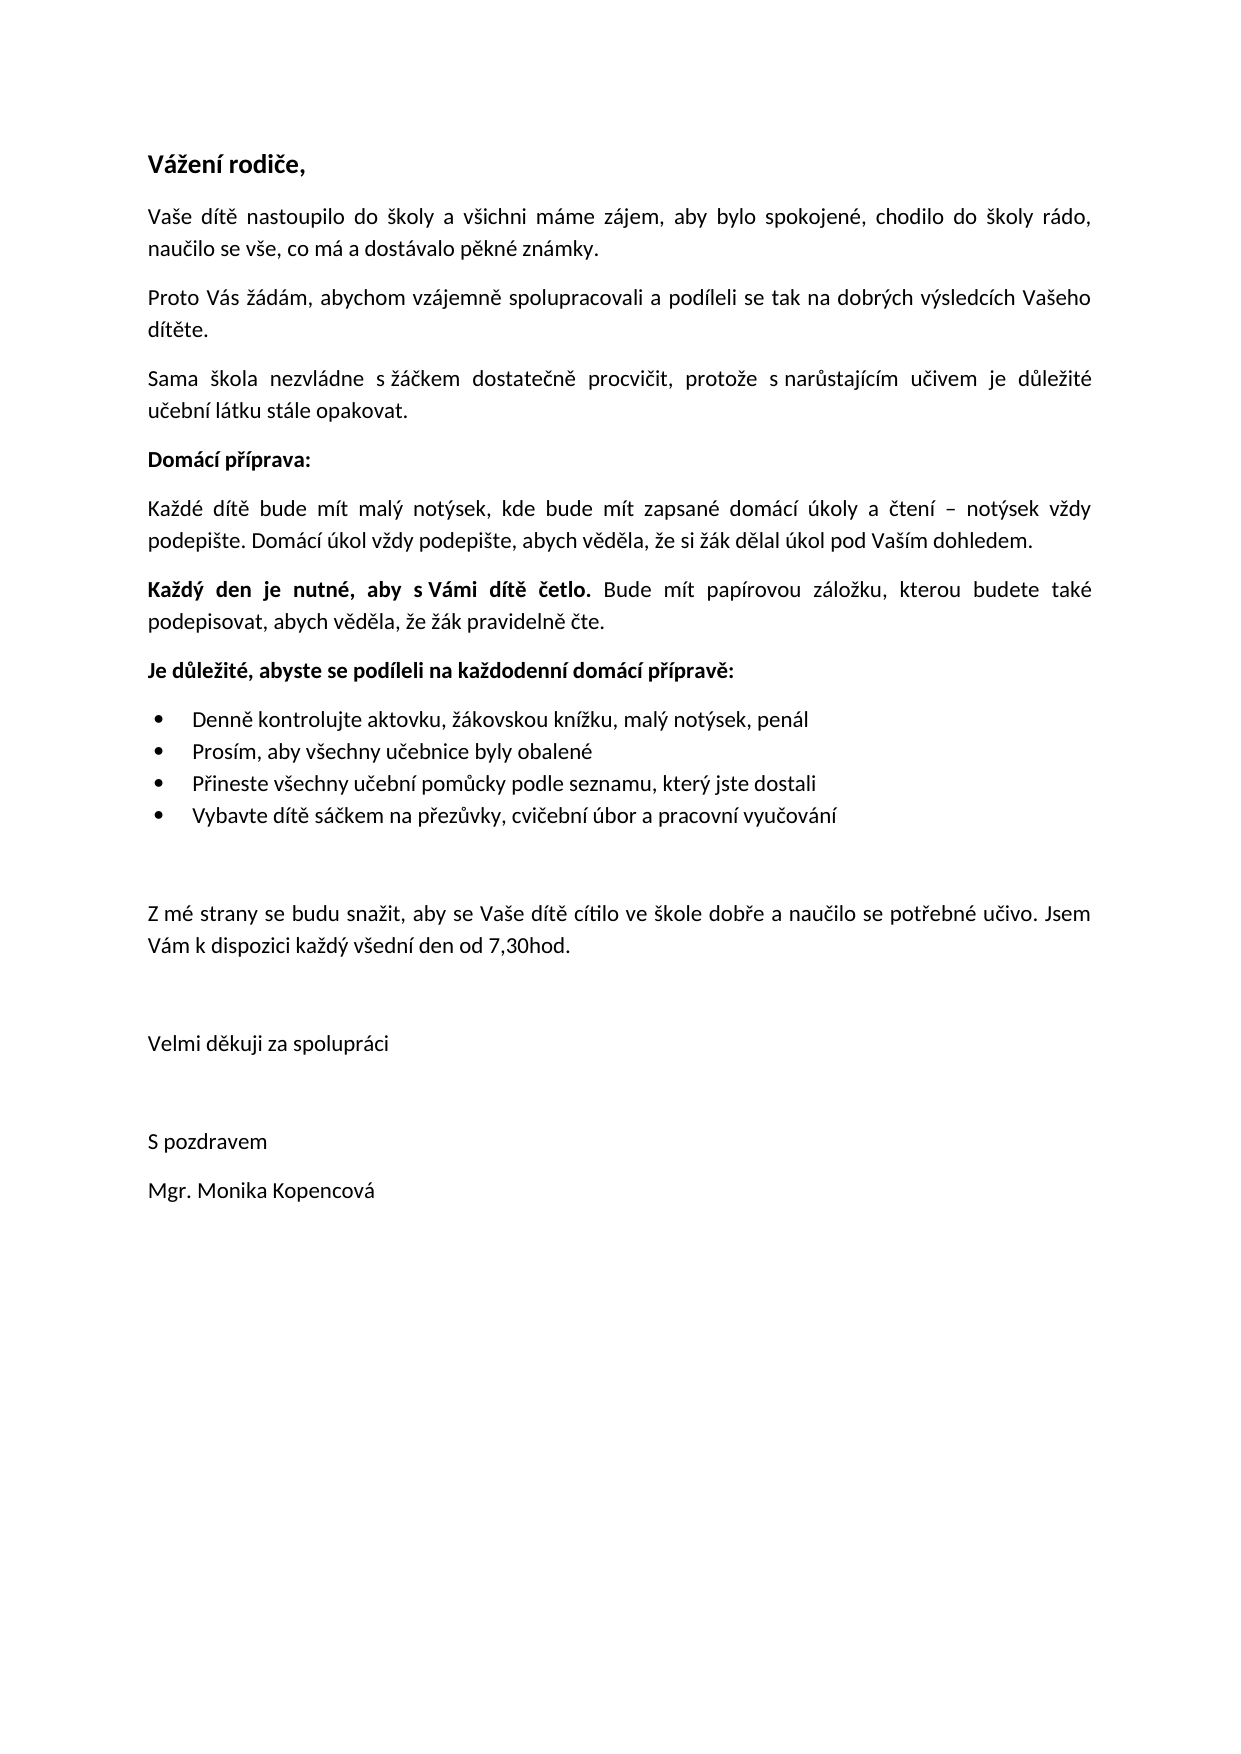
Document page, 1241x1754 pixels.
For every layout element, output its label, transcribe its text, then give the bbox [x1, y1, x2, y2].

text Je důležité, abyste se podíleli na každodenní domácí přípravě: [148, 656, 1093, 684]
text Mgr. Monika Kopencová [148, 1176, 1093, 1204]
list Přineste všechny učební pomůcky podle seznamu, který jste dostali [154, 769, 1093, 797]
list Vybavte dítě sáčkem na přezůvky, cvičební úbor a pracovní vyučování [154, 802, 1093, 830]
text Velmi děkuji za spolupráci [148, 1029, 1093, 1057]
text S pozdravem [148, 1127, 1093, 1155]
list Prosím, aby všechny učebnice byly obalené [154, 737, 1093, 765]
text Proto Vás žádám, abychom vzájemně spolupracovali a podíleli se tak na dobrých výsledcích Vašeho dítěte. [148, 283, 1093, 343]
text Každý den je nutné, aby s Vámi dítě četlo. Bude mít papírovou záložku, kterou budete také podepisovat, abych věděla, že žák pravidelně čte. [148, 575, 1093, 635]
text Každé dítě bude mít malý notýsek, kde bude mít zapsané domácí úkoly a čtení – notýsek vždy podepište. Domácí úkol vždy podepište, abych věděla, že si žák dělal úkol pod Vaším dohledem. [148, 494, 1093, 554]
text Vaše dítě nastoupilo do školy a všichni máme zájem, aby bylo spokojené, chodilo do školy rádo, naučilo se vše, co má a dostávalo pěkné známky. [148, 202, 1093, 262]
text Z mé strany se budu snažit, aby se Vaše dítě cítilo ve škole dobře a naučilo se potřebné učivo. Jsem Vám k dispozici každý všední den od 7,30hod. [148, 899, 1093, 959]
text Domácí příprava: [148, 445, 1093, 473]
list Denně kontrolujte aktovku, žákovskou knížku, malý notýsek, penál [154, 705, 1093, 733]
text Vážení rodiče, [148, 148, 1093, 181]
text Sama škola nezvládne s žáčkem dostatečně procvičit, protože s narůstajícím učivem je důležité učební látku stále opakovat. [148, 364, 1093, 424]
